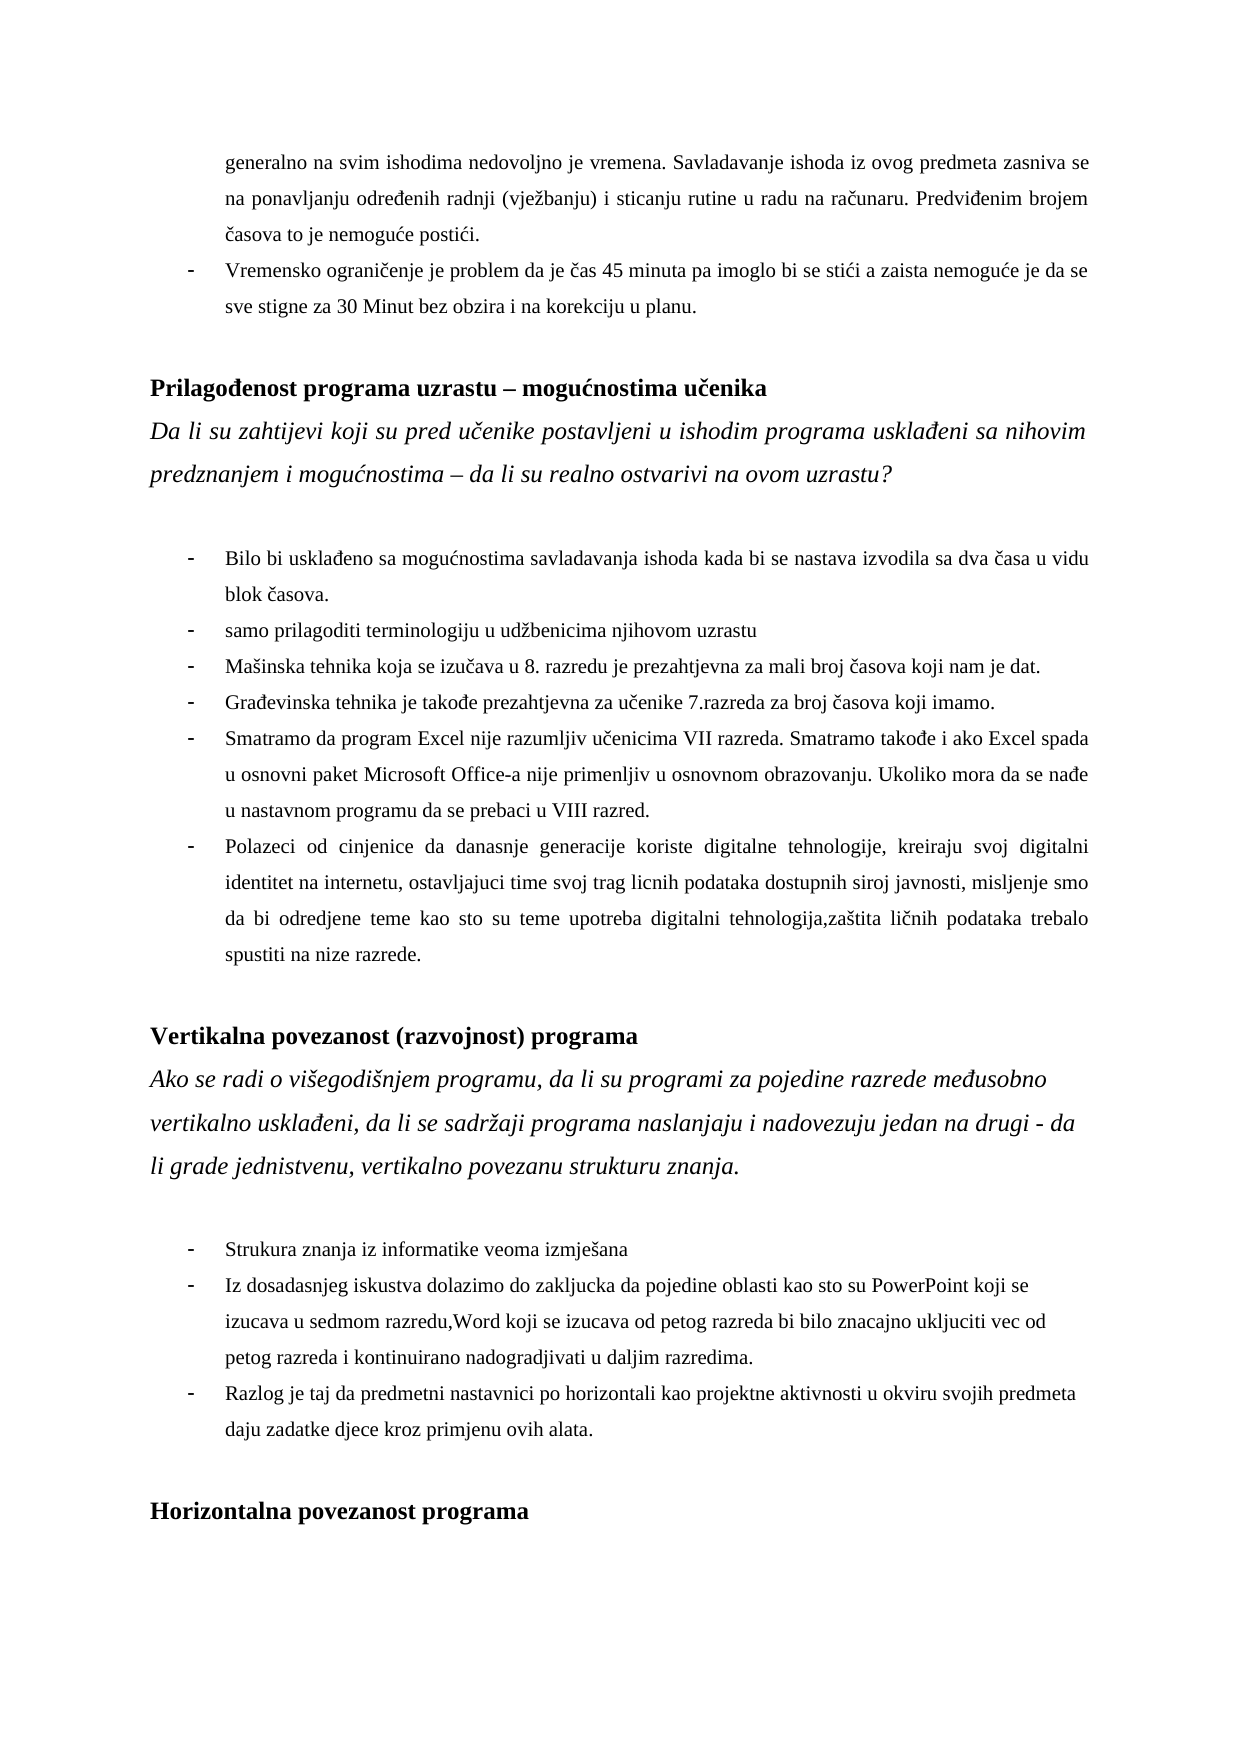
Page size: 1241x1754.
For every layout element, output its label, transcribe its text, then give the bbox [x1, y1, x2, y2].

text Vertikalna povezanost (razvojnost) programa [150, 1021, 1090, 1050]
text Horizontalna povezanost programa [150, 1496, 1090, 1525]
text Ako se radi o višegodišnjem programu, da li su programi za pojedine razrede međusobno vertikalno usklađeni, da li se sadržaji programa naslanjaju i nadovezuju jedan na drugi - da li grade jednistvenu, vertikalno povezanu strukturu znanja. [150, 1064, 1090, 1179]
list Građevinska tehnika je takođe prezahtjevna za učenike 7.razreda za broj časova koji imamo. [187, 690, 1090, 714]
list samo prilagoditi terminologiju u udžbenicima njihovom uzrastu [187, 618, 1090, 642]
list Razlog je taj da predmetni nastavnici po horizontali kao projektne aktivnosti u okviru svojih predmeta daju zadatke djece kroz primjenu ovih alata. [187, 1381, 1090, 1441]
text Da li su zahtijevi koji su pred učenike postavljeni u ishodim programa usklađeni sa nihovim predznanjem i mogućnostima – da li su realno ostvarivi na ovom uzrastu? [150, 416, 1090, 488]
text Prilagođenost programa uzrastu – mogućnostima učenika [150, 373, 1090, 402]
list Smatramo da program Excel nije razumljiv učenicima VII razreda. Smatramo takođe i ako Excel spada u osnovni paket Microsoft Office-a nije primenljiv u osnovnom obrazovanju. Ukoliko mora da se nađe u nastavnom programu da se prebaci u VIII razred. [187, 726, 1090, 822]
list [187, 150, 1090, 246]
list Bilo bi usklađeno sa mogućnostima savladavanja ishoda kada bi se nastava izvodila sa dva časa u vidu blok časova. [187, 546, 1090, 606]
list Iz dosadasnjeg iskustva dolazimo do zakljucka da pojedine oblasti kao sto su PowerPoint koji se izucava u sedmom razredu,Word koji se izucava od petog razreda bi bilo znacajno ukljuciti vec od petog razreda i kontinuirano nadogradjivati u daljim razredima. [187, 1273, 1090, 1369]
list Vremensko ograničenje je problem da je čas 45 minuta pa imoglo bi se stići a zaista nemoguće je da se sve stigne za 30 Minut bez obzira i na korekciju u planu. [187, 258, 1090, 318]
list Polazeci od cinjenice da danasnje generacije koriste digitalne tehnologije, kreiraju svoj digitalni identitet na internetu, ostavljajuci time svoj trag licnih podataka dostupnih siroj javnosti, misljenje smo da bi odredjene teme kao sto su teme upotreba digitalni tehnologija,zaštita ličnih podataka trebalo spustiti na nize razrede. [187, 834, 1090, 966]
list Strukura znanja iz informatike veoma izmješana [187, 1237, 1090, 1261]
list Mašinska tehnika koja se izučava u 8. razredu je prezahtjevna za mali broj časova koji nam je dat. [187, 654, 1090, 678]
